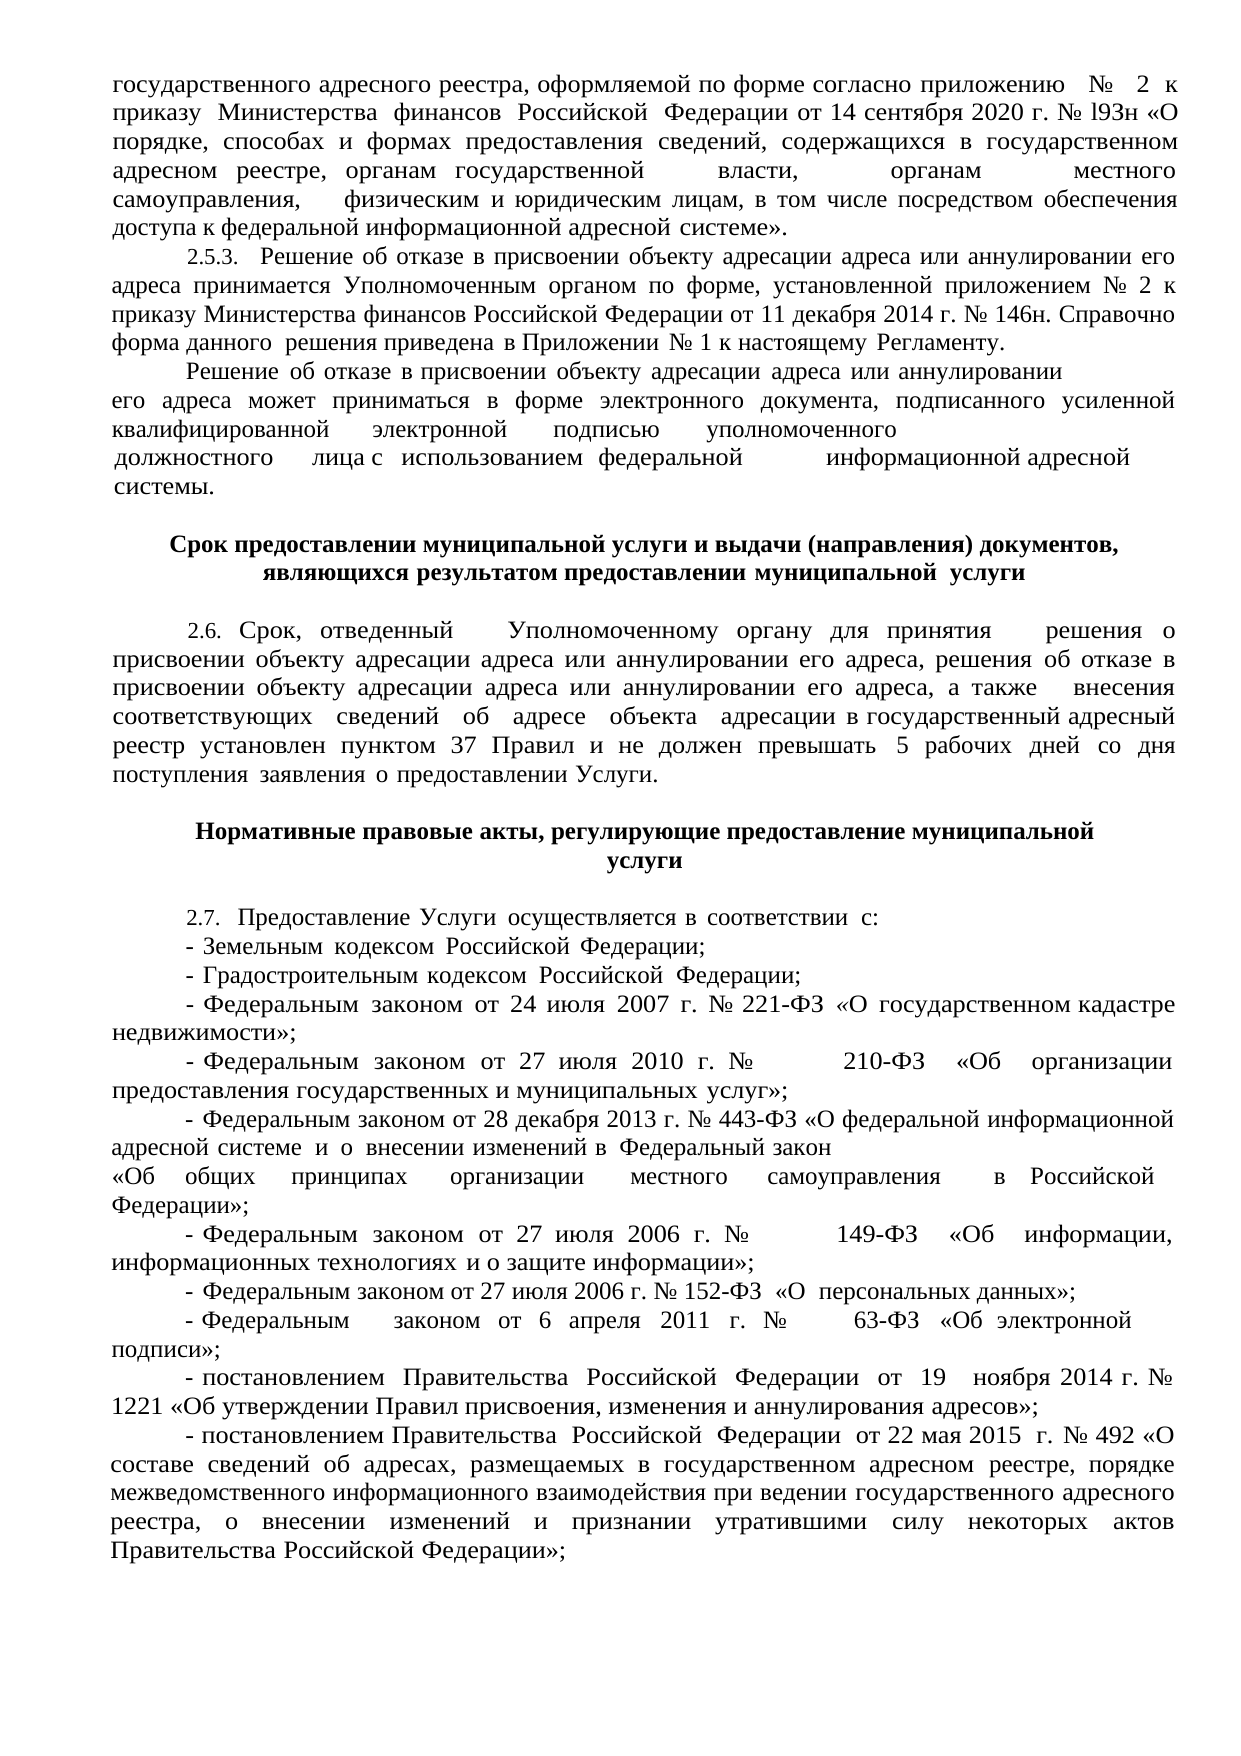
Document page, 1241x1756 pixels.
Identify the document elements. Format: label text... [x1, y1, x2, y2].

list постановлением Правительства Российской Федерации от 19 ноября 2014 г. № 1221 «Об утверждении Правил присвоения, изменения и аннулирования адресов»; [111, 1362, 1173, 1420]
list Федеральным законом от 28 декабря 2013 г. № 443-ФЗ «О федеральной информационной адресной системе и о внесении изменений в Федеральный закон [111, 1104, 1174, 1161]
list Градостроительным кодексом Российской Федерации; [185, 960, 1190, 989]
list Федеральным законом от 24 июля 2007 г. № 221-ФЗ «О государственном кадастре недвижимости»; [112, 989, 1176, 1046]
list Земельным кодексом Российской Федерации; [185, 931, 1190, 960]
text подписи»; [111, 1334, 1190, 1362]
list Срок, отведенный Уполномоченному органу для принятия решения о присвоении объекту адресации адреса или аннулировании его адреса, решения об отказе в присвоении объекту адресации адреса или аннулировании его адреса, а также внесения соответствующих сведений об адресе объекта адресации в государственный адресный реестр установлен пунктом 37 Правил и не должен превышать 5 рабочих дней со дня поступления заявления о предоставлении Услуги. [112, 615, 1175, 787]
list Федеральным законом от 27 июля 2006 г. № 149-ФЗ «Об информации, информационных технологиях и о защите информации»; [111, 1219, 1172, 1276]
list Решение об отказе в присвоении объекту адресации адреса или аннулировании его адреса принимается Уполномоченным органом по форме, установленной приложением № 2 к приказу Министерства финансов Российской Федерации от 11 декабря 2014 г. № 146н. Справочно форма данного решения приведена в Приложении № 1 к настоящему Регламенту. [111, 241, 1176, 356]
text его адреса может приниматься в форме электронного документа, подписанного усиленной квалифицированной электронной подписью уполномоченного [111, 385, 1175, 442]
text - постановлением Правительства Российской Федерации от 22 мая 2015 г. № 492 «О составе сведений об адресах, размещаемых в государственном адресном реестре, порядке межведомственного информационного взаимодействия при ведении государственного адресного реестра, о внесении изменений и признании утратившими силу некоторых актов Правительства Российской Федерации»; [110, 1420, 1174, 1564]
text Решение об отказе в присвоении объекту адресации адреса или аннулировании [186, 356, 1190, 385]
text «Об общих принципах организации местного самоуправления в Российской Федерации»; [111, 1161, 1173, 1219]
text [112, 69, 1178, 241]
subtitle Нормативные правовые акты, регулирующие предоставление муниципальной услуги [161, 816, 1128, 874]
list Федеральным законом от 6 апреля 2011 г. № 63-ФЗ «Об электронной [185, 1305, 1190, 1334]
text должностного лица с использованием федеральной информационной адресной системы. [114, 442, 1175, 500]
list Федеральным законом от 27 июля 2006 г. № 152-ФЗ «О персональных данных»; [111, 1276, 1172, 1305]
list Федеральным законом от 27 июля 2010 г. № 210-ФЗ «Об организации предоставления государственных и муниципальных услуг»; [112, 1046, 1172, 1104]
subtitle Срок предоставлении муниципальной услуги и выдачи (направления) документов, являющихся результатом предоставлении муниципальной услуги [120, 529, 1167, 586]
list Предоставление Услуги осуществляется в соответствии с: [186, 902, 1190, 931]
